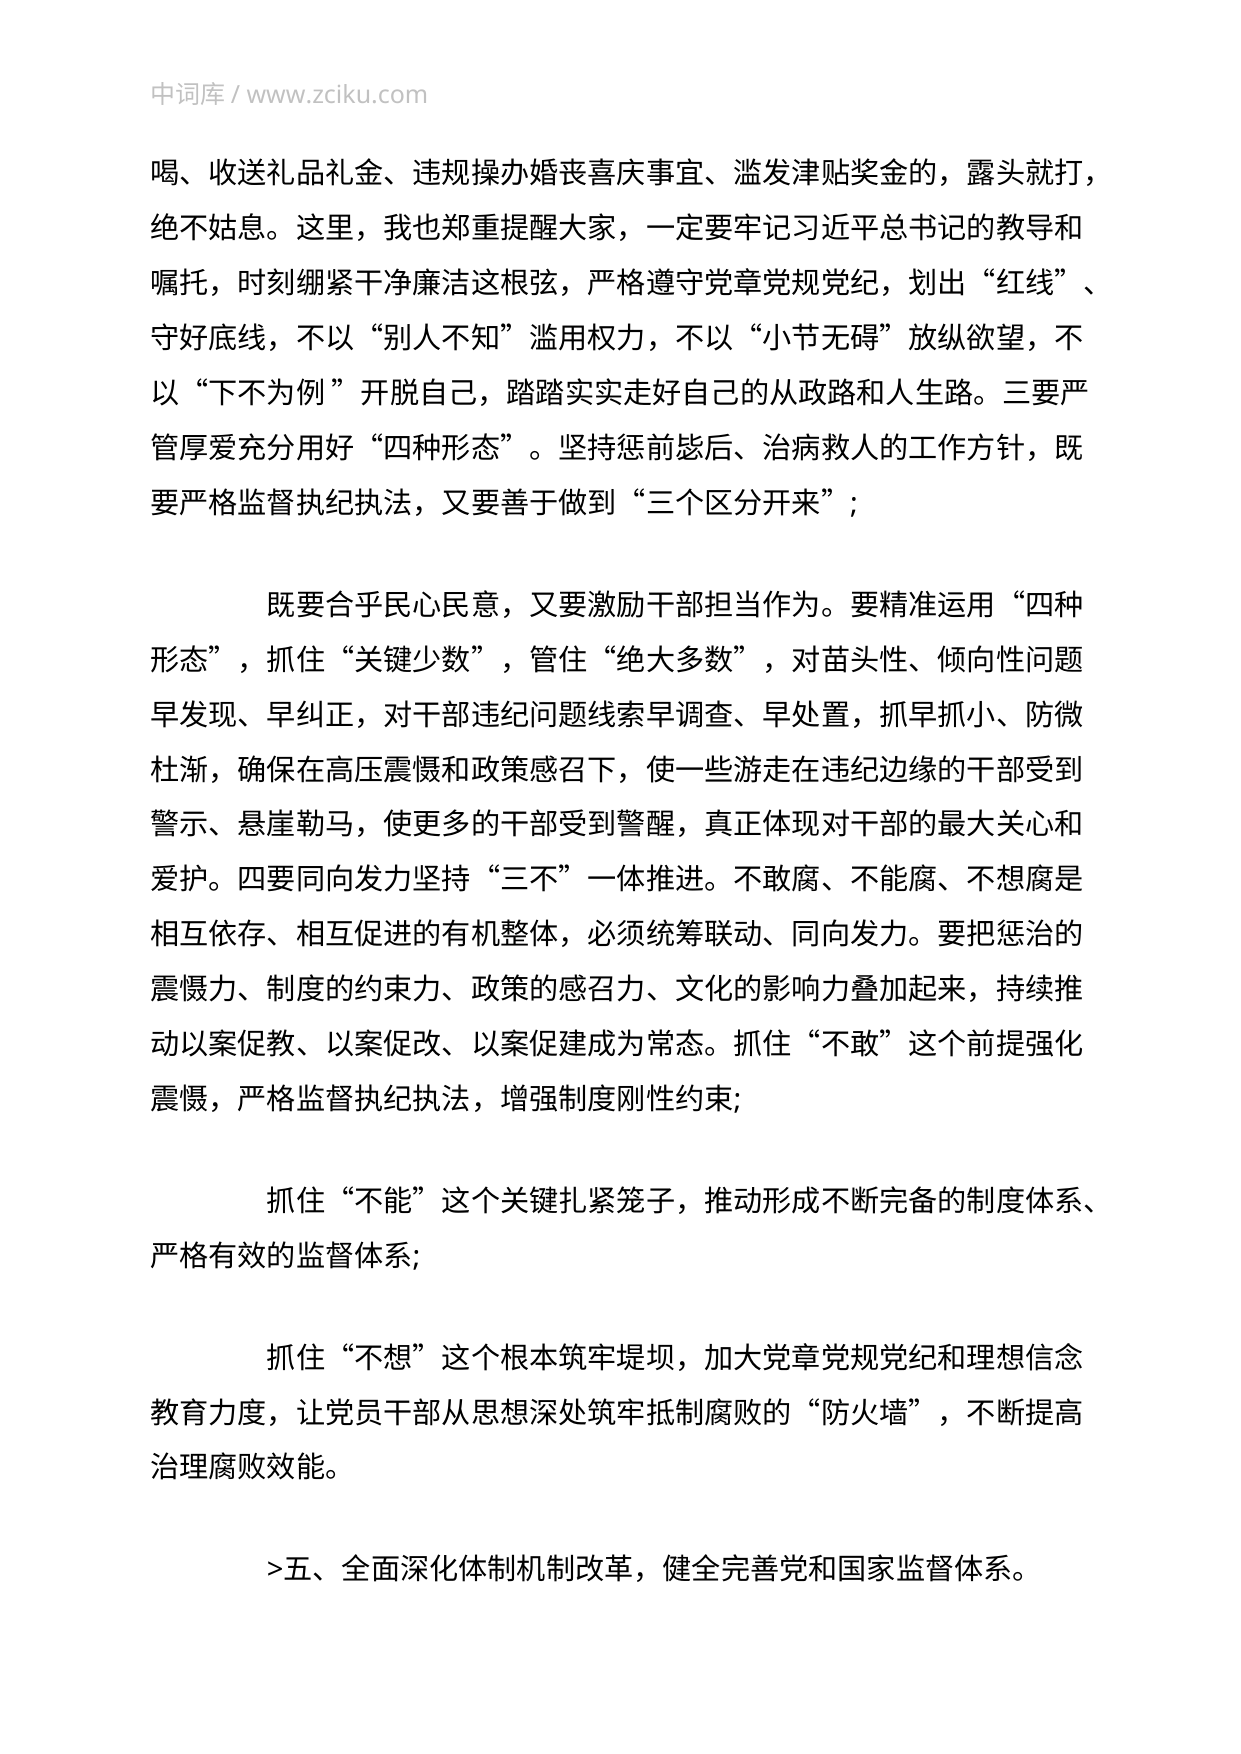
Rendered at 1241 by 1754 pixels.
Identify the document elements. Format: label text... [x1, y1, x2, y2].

text >五、全面深化体制机制改革，健全完善党和国家监督体系。 [150, 1546, 1090, 1588]
text 抓住“不能”这个关键扎紧笼子，推动形成不断完备的制度体系、严格有效的监督体系; [150, 1177, 1090, 1275]
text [150, 150, 1090, 522]
text 抓住“不想”这个根本筑牢堤坝，加大党章党规党纪和理想信念教育力度，让党员干部从思想深处筑牢抵制腐败的“防火墙”，不断提高治理腐败效能。 [150, 1334, 1090, 1486]
text 既要合乎民心民意，又要激励干部担当作为。要精准运用“四种形态”，抓住“关键少数”，管住“绝大多数”，对苗头性、倾向性问题早发现、早纠正，对干部违纪问题线索早调查、早处置，抓早抓小、防微杜渐，确保在高压震慑和政策感召下，使一些游走在违纪边缘的干部受到警示、悬崖勒马，使更多的干部受到警醒，真正体现对干部的最大关心和爱护。四要同向发力坚持“三不”一体推进。不敢腐、不能腐、不想腐是相互依存、相互促进的有机整体，必须统筹联动、同向发力。要把惩治的震慑力、制度的约束力、政策的感召力、文化的影响力叠加起来，持续推动以案促教、以案促改、以案促建成为常态。抓住“不敢”这个前提强化震慑，严格监督执纪执法，增强制度刚性约束; [150, 581, 1090, 1118]
